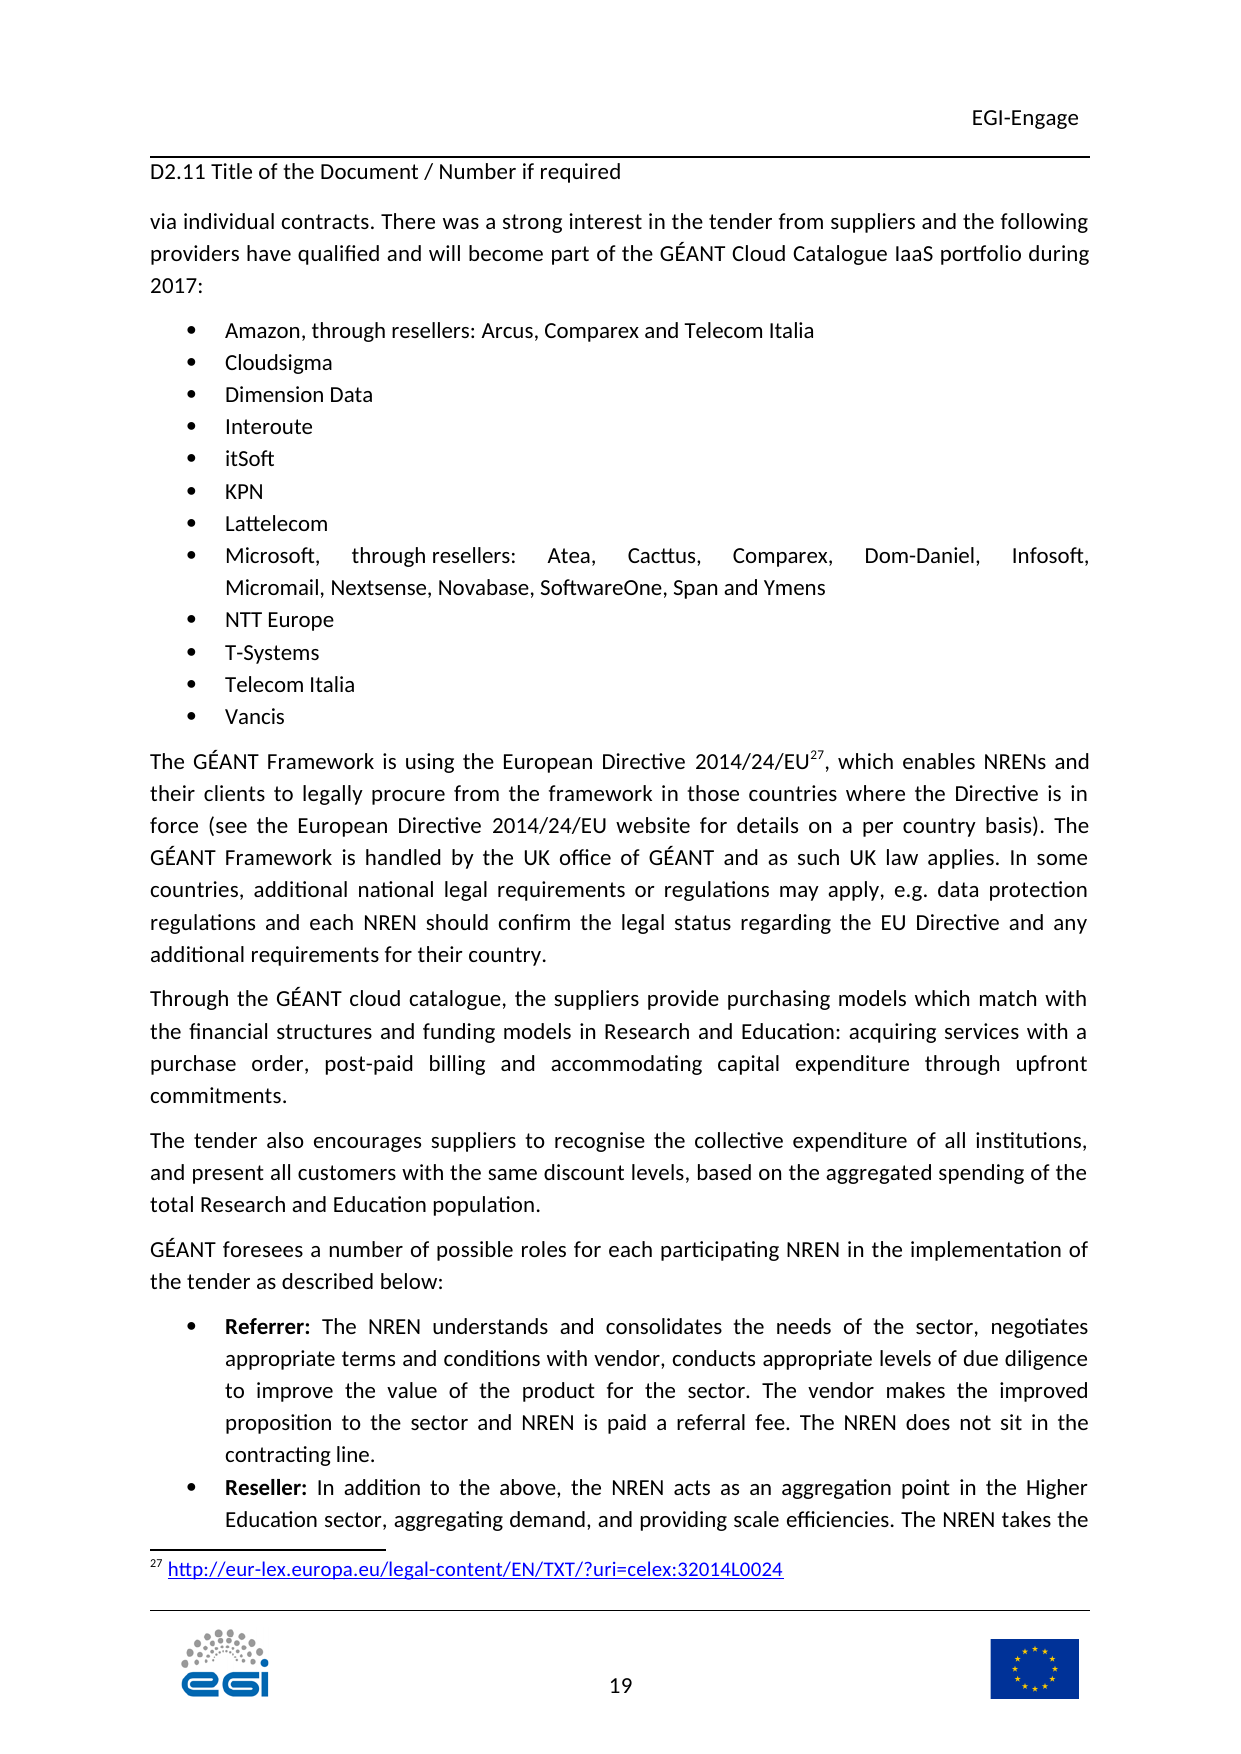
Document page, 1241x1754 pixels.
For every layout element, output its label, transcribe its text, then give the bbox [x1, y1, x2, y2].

list Telecom Italia [187, 670, 1090, 698]
text GÉANT foresees a number of possible roles for each participating NREN in the implementation of the tender as described below: [150, 1235, 1090, 1295]
list Vancis [187, 702, 1090, 730]
list itSoft [187, 444, 1090, 473]
list KPN [187, 477, 1090, 505]
list Cloudsigma [187, 348, 1090, 376]
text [150, 207, 1090, 299]
text The GÉANT Framework is using the European Directive 2014/24/EU, which enables NRENs and their clients to legally procure from the framework in those countries where the Directive is in force (see the European Directive 2014/24/EU website for details on a per country basis). The GÉANT Framework is handled by the UK office of GÉANT and as such UK law applies. In some countries, additional national legal requirements or regulations may apply, e.g. data protection regulations and each NREN should confirm the legal status regarding the EU Directive and any additional requirements for their country. [150, 747, 1090, 968]
list Lattelecom [187, 509, 1090, 537]
list Referrer: The NREN understands and consolidates the needs of the sector, negotiates appropriate terms and conditions with vendor, conducts appropriate levels of due diligence to improve the value of the product for the sector. The vendor makes the improved proposition to the sector and NREN is paid a referral fee. The NREN does not sit in the contracting line. [187, 1312, 1090, 1468]
list Amazon, through resellers: Arcus, Comparex and Telecom Italia [187, 316, 1090, 344]
picture [990, 1639, 1079, 1699]
list NTT Europe [187, 606, 1090, 633]
text Through the GÉANT cloud catalogue, the suppliers provide purchasing models which match with the financial structures and funding models in Research and Education: acquiring services with a purchase order, post-paid billing and accommodating capital expenditure through upfront commitments. [150, 984, 1090, 1109]
list Interoute [187, 412, 1090, 440]
list T-Systems [187, 638, 1090, 666]
text The tender also encourages suppliers to recognise the collective expenditure of all institutions, and present all customers with the same discount levels, based on the aggregated spending of the total Research and Education population. [150, 1126, 1090, 1218]
list Microsoft, through resellers: Atea, Cacttus, Comparex, Dom-Daniel, Infosoft, Micromail, Nextsense, Novabase, SoftwareOne, Span and Ymens [187, 541, 1090, 601]
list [187, 1473, 1090, 1533]
picture [161, 1627, 287, 1699]
list Dimension Data [187, 380, 1090, 408]
